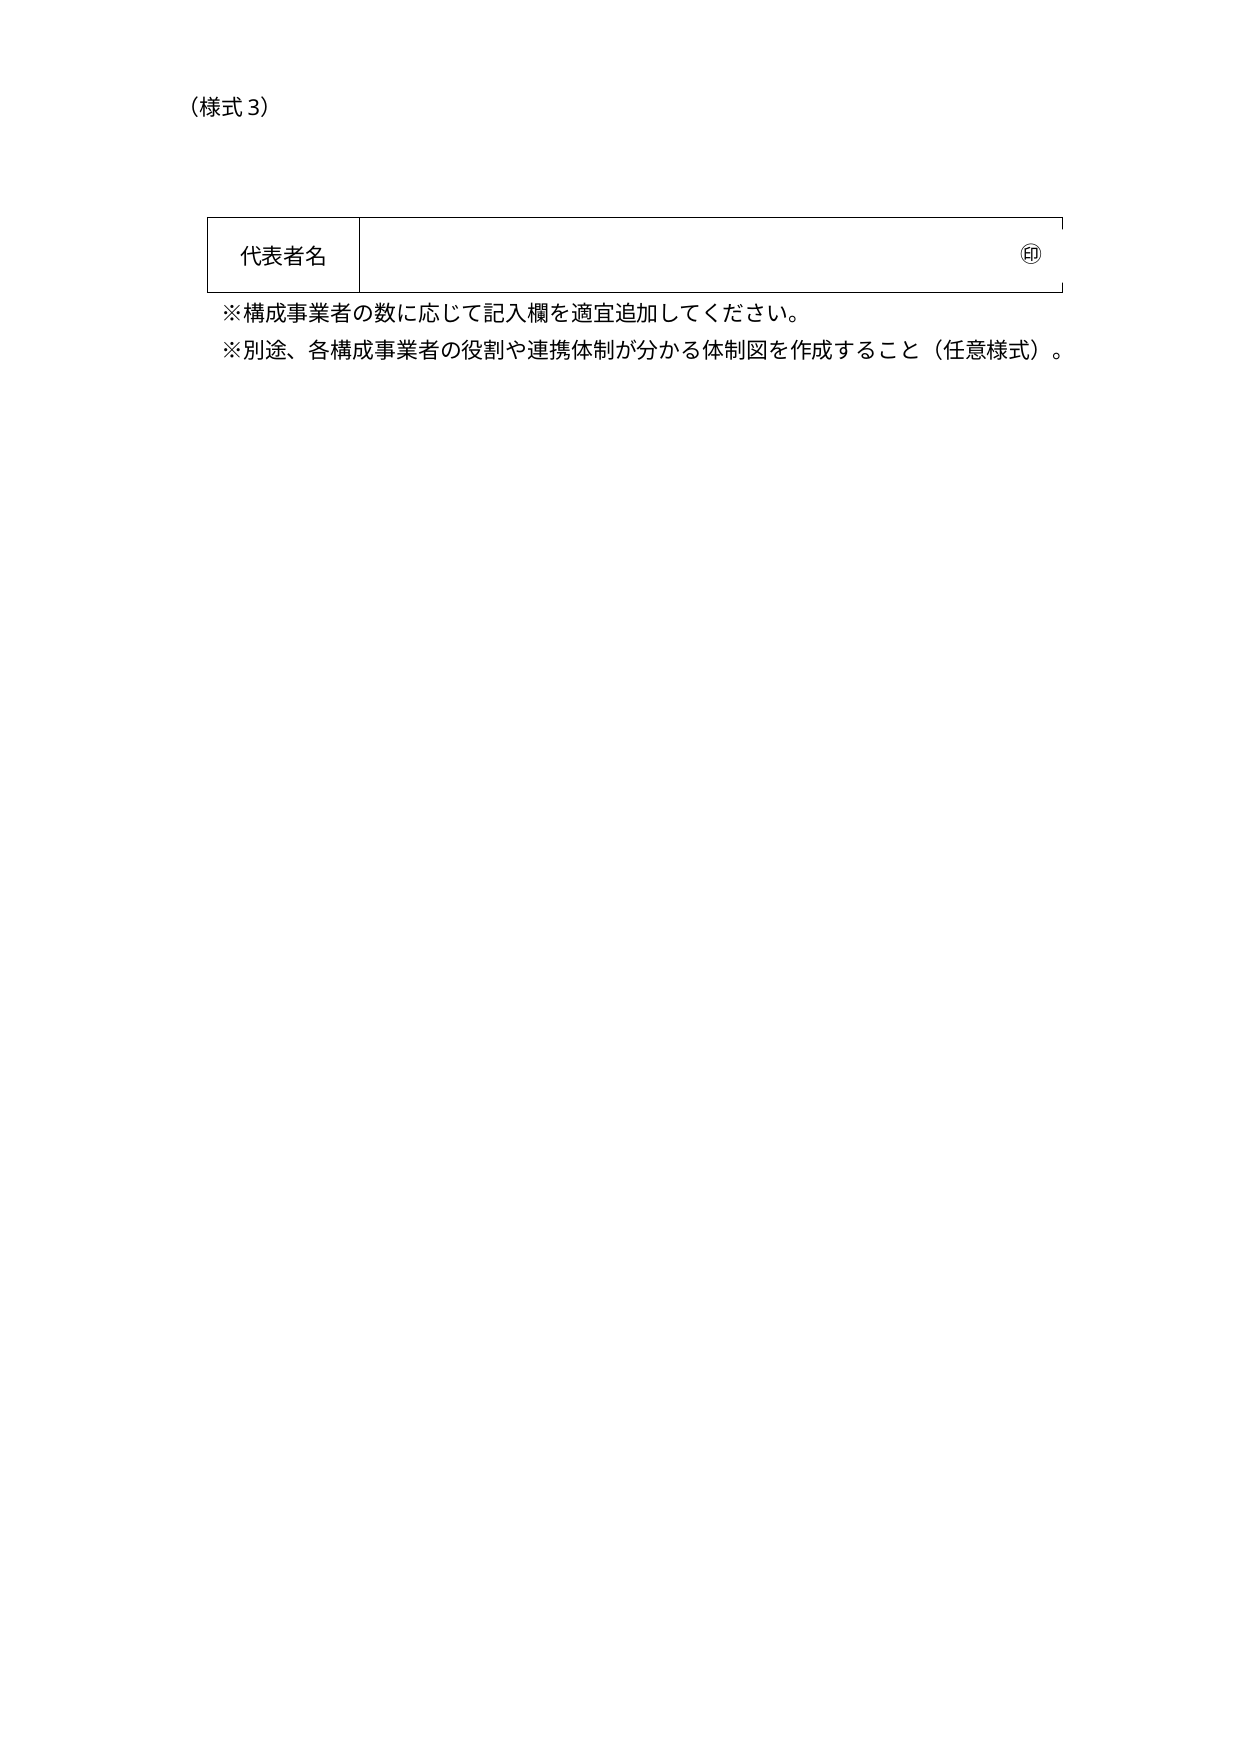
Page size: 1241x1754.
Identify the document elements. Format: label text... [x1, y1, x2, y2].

text ※別途、各構成事業者の役割や連携体制が分かる体制図を作成すること（任意様式）。 [177, 330, 1063, 368]
text ※構成事業者の数に応じて記入欄を適宜追加してください。 [177, 293, 1063, 330]
table_cell [360, 218, 1062, 292]
table_cell 代表者名 [208, 218, 359, 292]
